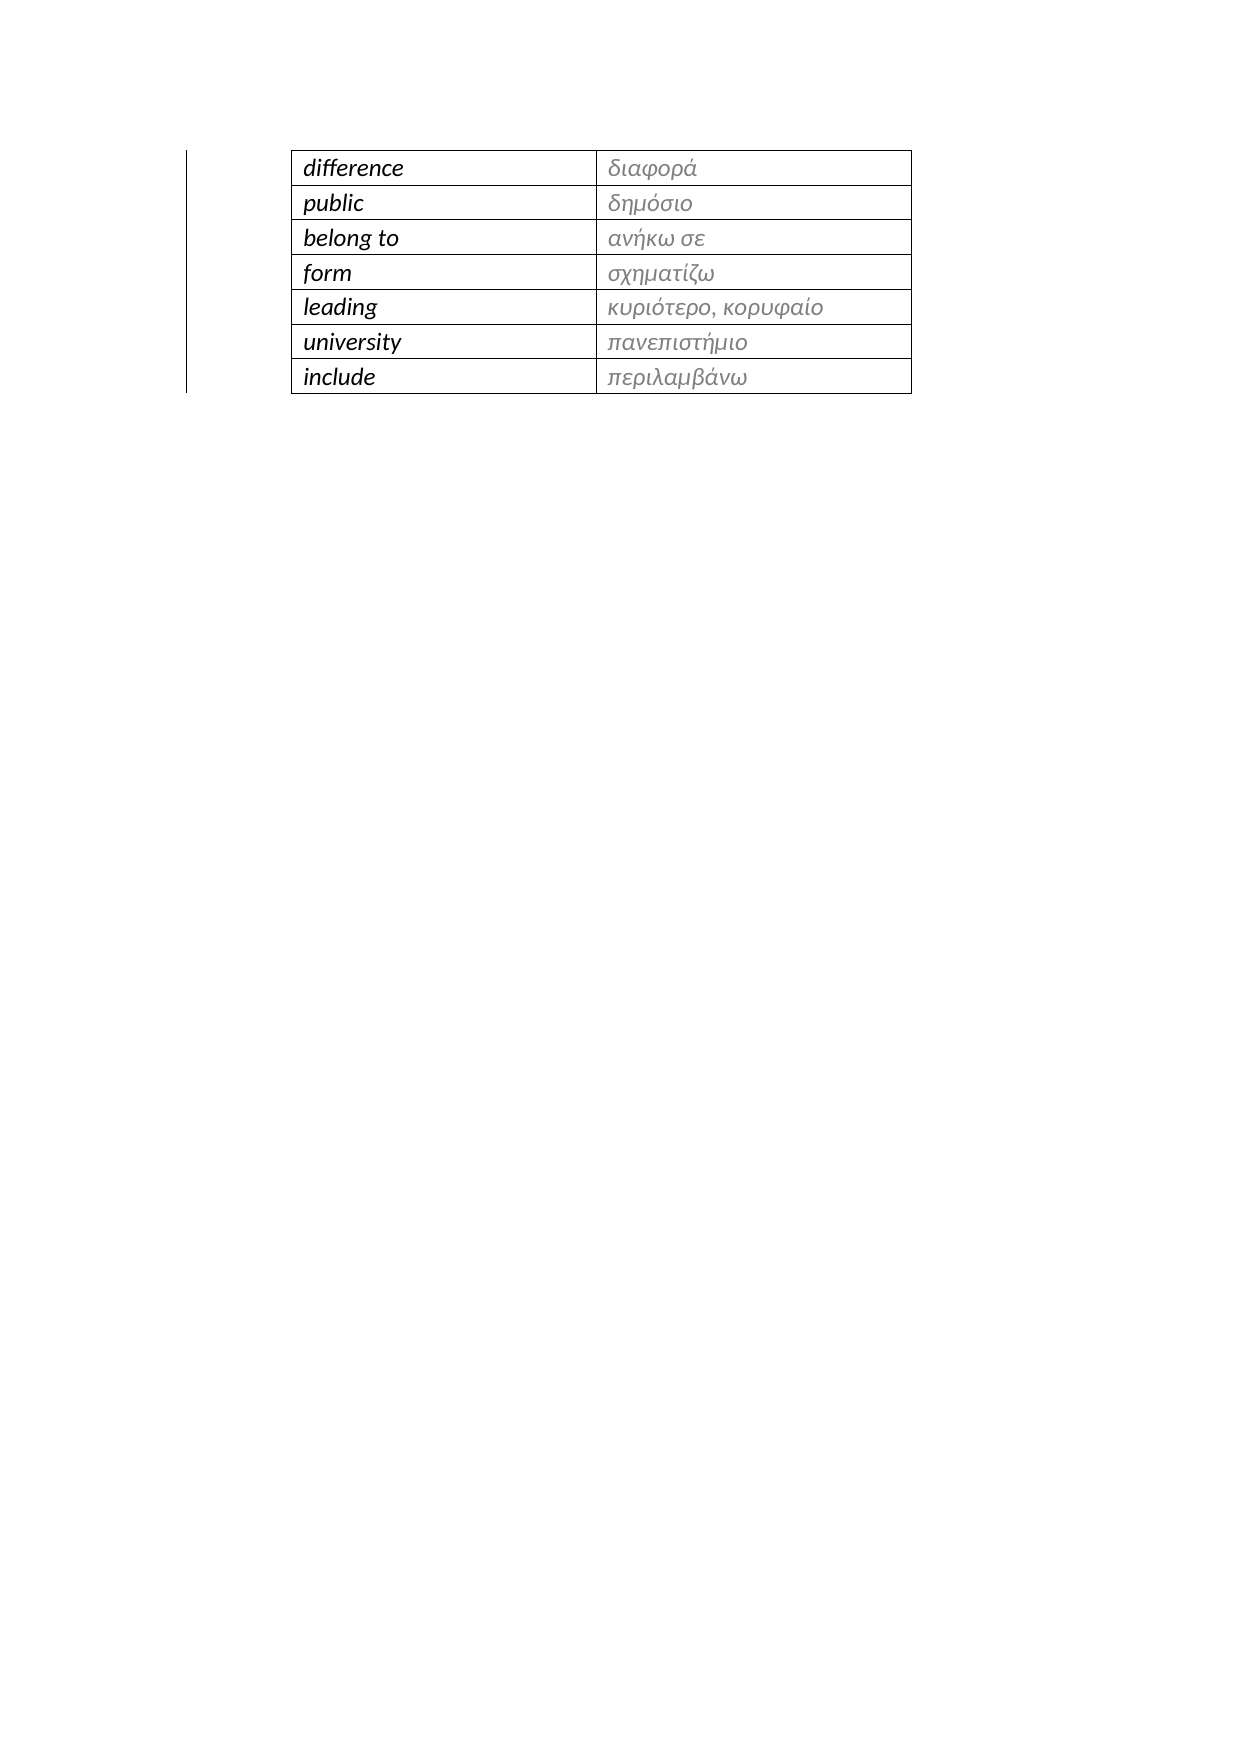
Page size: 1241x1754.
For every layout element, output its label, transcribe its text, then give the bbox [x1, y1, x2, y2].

table_cell form [292, 255, 596, 289]
table_cell include [292, 359, 596, 393]
table_cell δημόσιο [597, 186, 911, 219]
table_cell leading [292, 290, 596, 323]
table_cell belong to [292, 220, 596, 254]
table_cell πανεπιστήμιο [597, 325, 911, 358]
table_cell public [292, 186, 596, 219]
table_cell university [292, 325, 596, 358]
table_cell ανήκω σε [597, 220, 911, 254]
table_cell διαφορά [597, 151, 911, 185]
table_cell σχηματίζω [597, 255, 911, 289]
table_cell difference [292, 151, 596, 185]
table_cell κυριότερο, κορυφαίο [597, 290, 911, 323]
table_cell περιλαμβάνω [597, 359, 911, 393]
